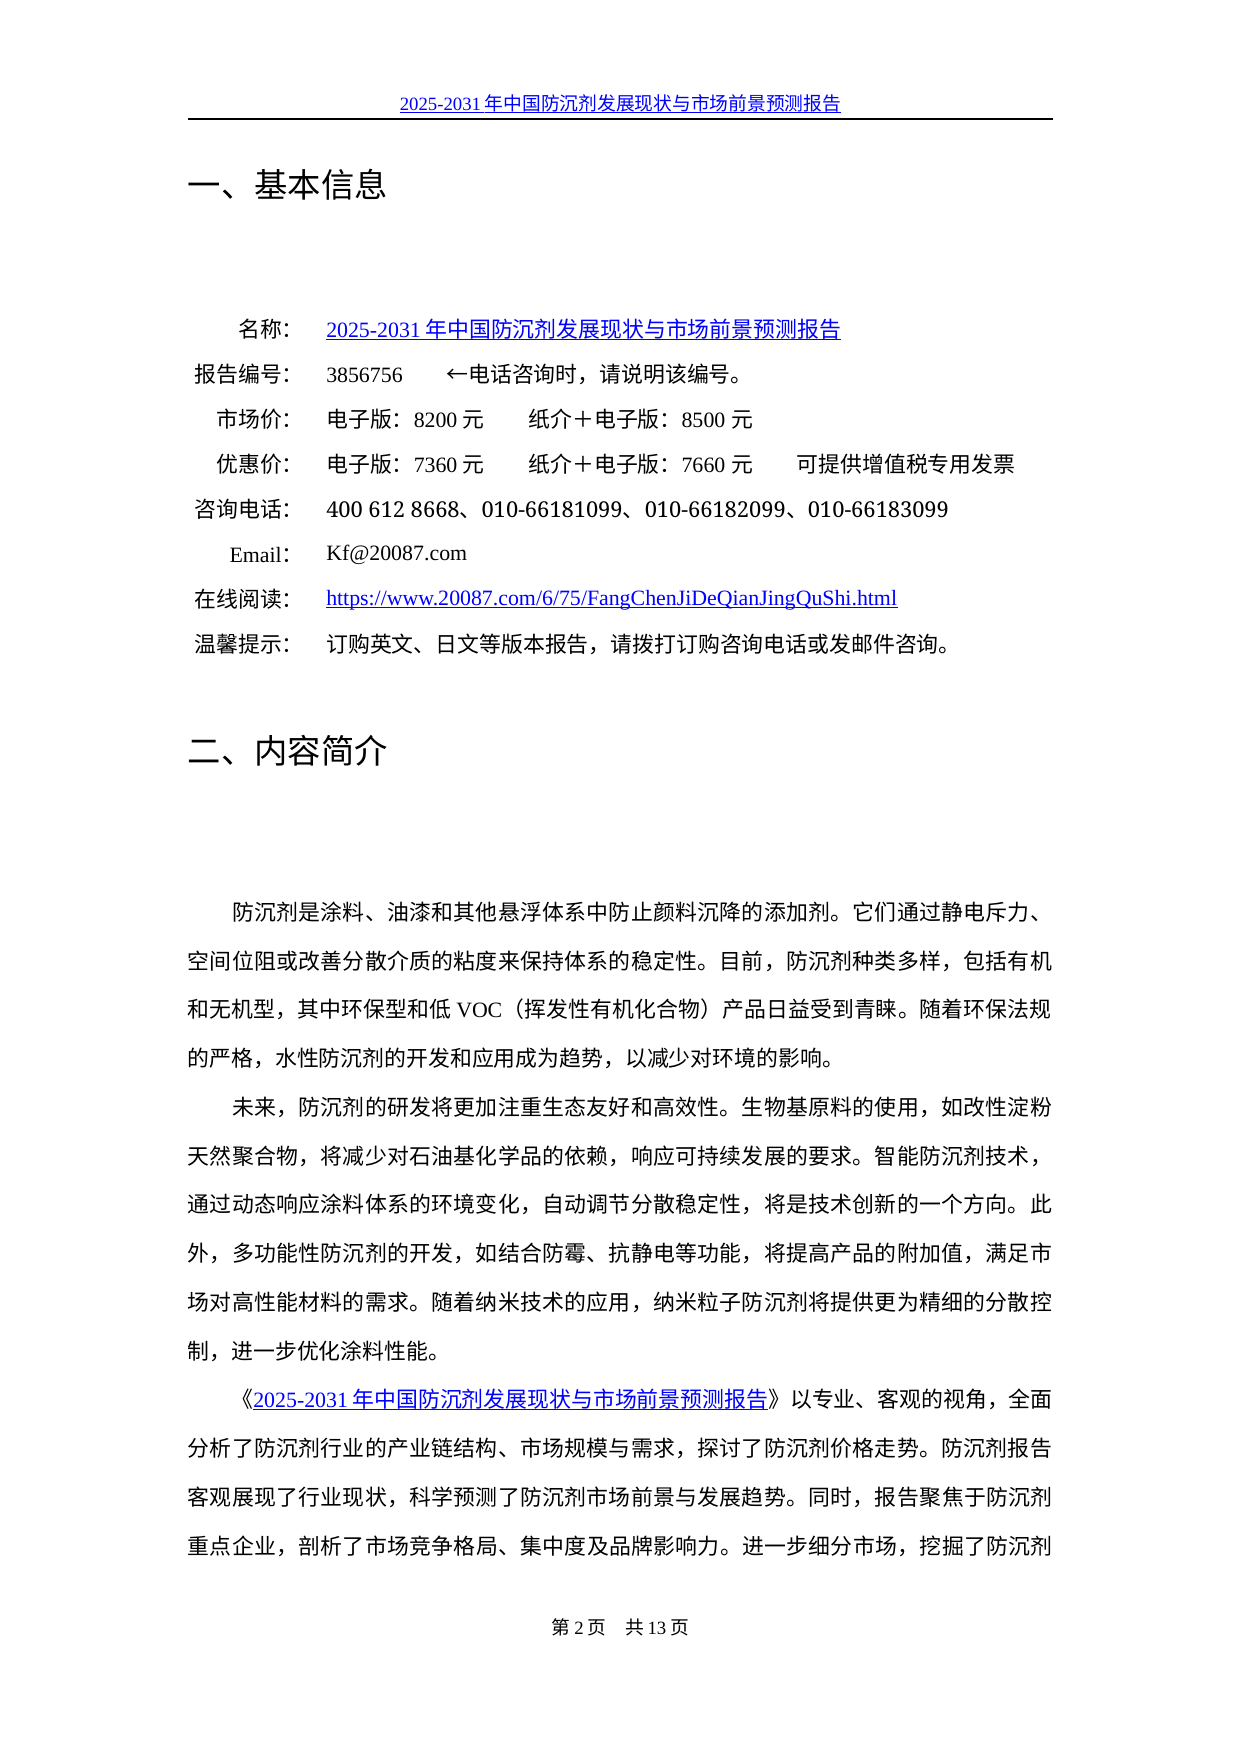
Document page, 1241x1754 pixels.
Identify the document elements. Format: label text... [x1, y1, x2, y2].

table_cell 温馨提示： [167, 627, 315, 672]
table_cell [315, 582, 1073, 627]
table_cell 在线阅读： [167, 582, 315, 627]
table_cell 报告编号： [167, 357, 315, 402]
table_cell Kf@20087.com [315, 537, 1073, 582]
table_cell 电子版：8200 元 纸介＋电子版：8500 元 [315, 402, 1073, 447]
title 二、内容简介 [187, 717, 1053, 782]
table_cell 优惠价： [167, 447, 315, 492]
table_cell 订购英文、日文等版本报告，请拨打订购咨询电话或发邮件咨询。 [315, 627, 1073, 672]
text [187, 894, 1053, 1561]
table_cell 咨询电话： [167, 492, 315, 537]
table_cell 市场价： [167, 402, 315, 447]
table_cell 400 612 8668、010-66181099、010-66182099、010-66183099 [315, 492, 1073, 537]
table_cell 3856756 ←电话咨询时，请说明该编号。 [315, 357, 1073, 402]
title 一、基本信息 [187, 150, 1053, 215]
table_header 名称： [167, 312, 315, 357]
table_header 2025-2031年中国防沉剂发展现状与市场前景预测报告 [315, 312, 1073, 357]
table_cell 电子版：7360 元 纸介＋电子版：7660 元 可提供增值税专用发票 [315, 447, 1073, 492]
table_cell Email： [167, 537, 315, 582]
